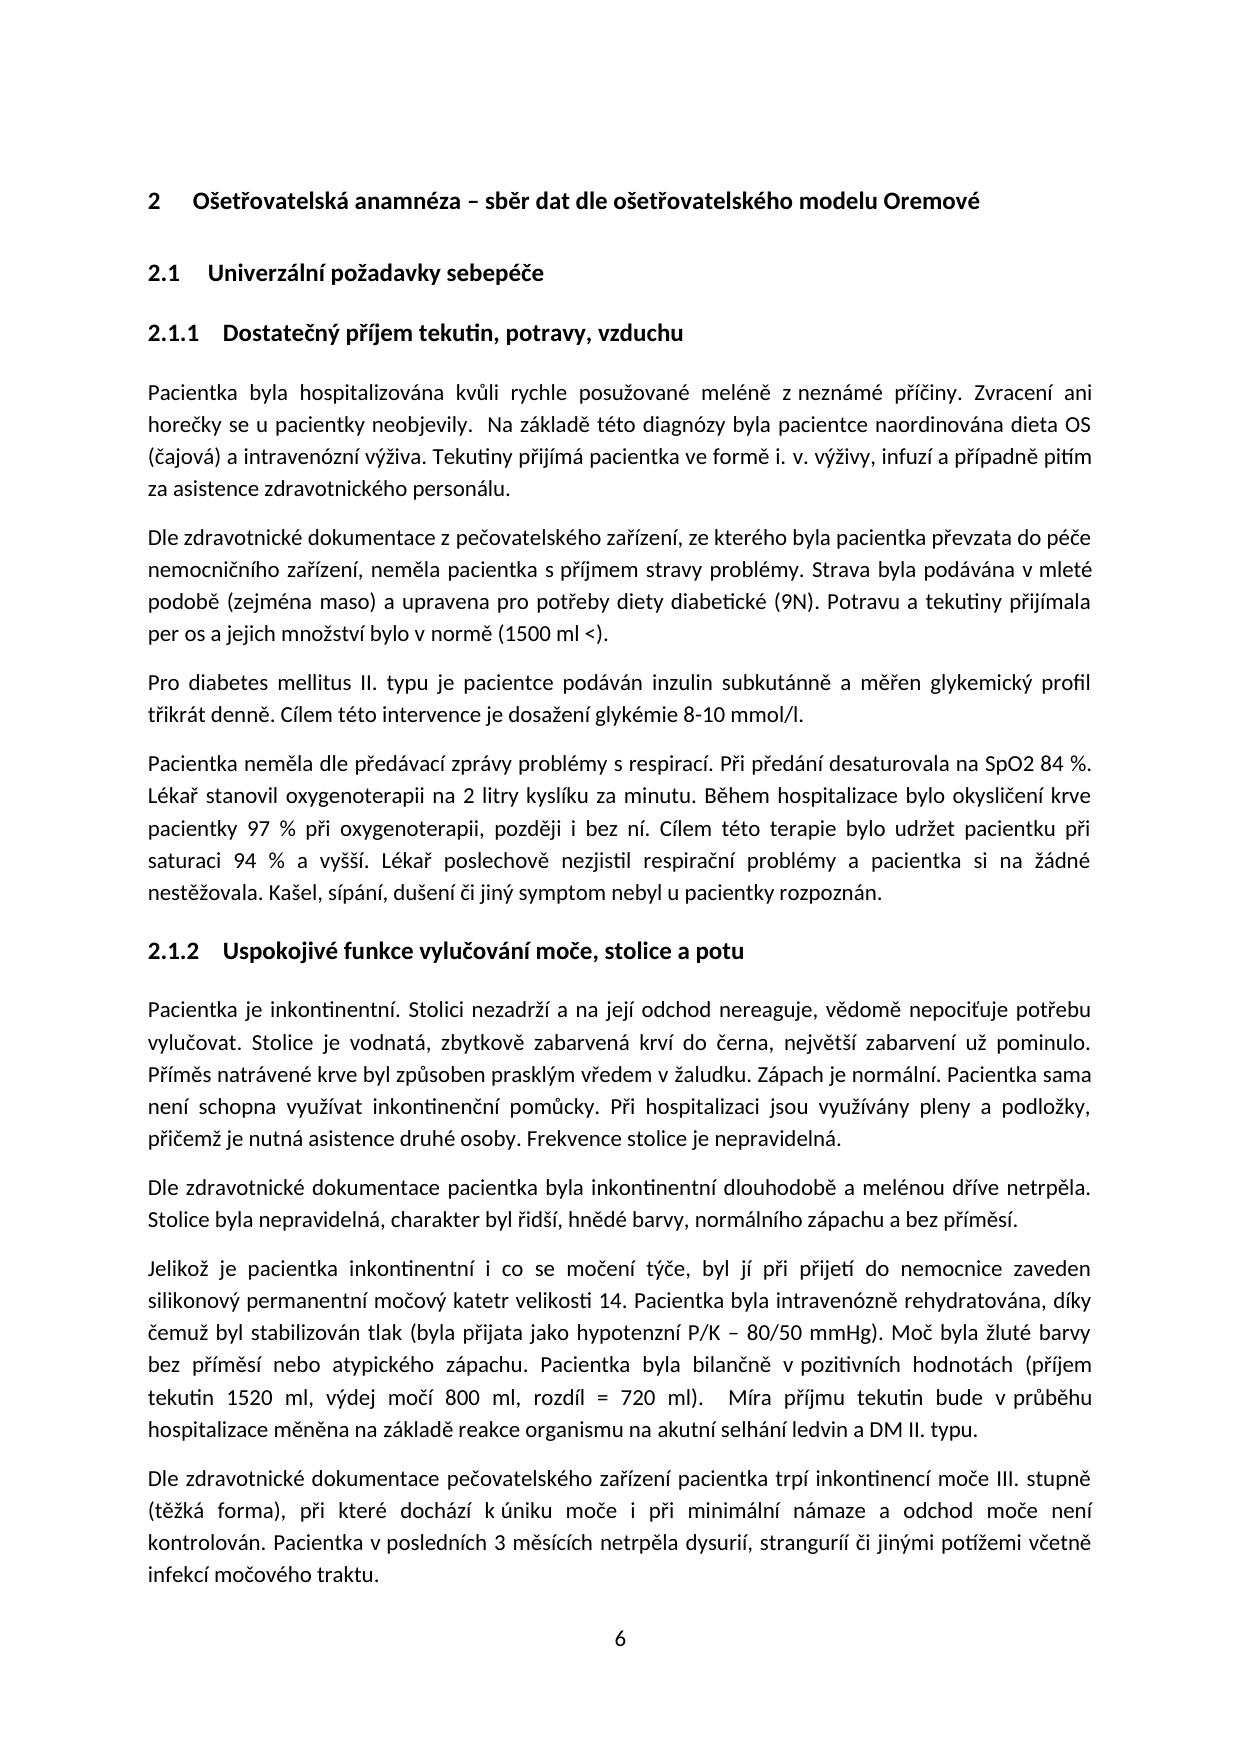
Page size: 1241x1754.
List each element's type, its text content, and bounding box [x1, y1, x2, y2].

subtitle Univerzální požadavky sebepéče [148, 258, 1093, 288]
text Pacientka neměla dle předávací zprávy problémy s respirací. Při předání desaturovala na SpO2 84 %. Lékař stanovil oxygenoterapii na 2 litry kyslíku za minutu. Během hospitalizace bylo okysličení krve pacientky 97 % při oxygenoterapii, později i bez ní. Cílem této terapie bylo udržet pacientku při saturaci 94 % a vyšší. Lékař poslechově nezjistil respirační problémy a pacientka si na žádné nestěžovala. Kašel, sípání, dušení či jiný symptom nebyl u pacientky rozpoznán. [148, 749, 1093, 906]
subtitle Dostatečný příjem tekutin, potravy, vzduchu [148, 318, 1093, 348]
text Dle zdravotnické dokumentace pečovatelského zařízení pacientka trpí inkontinencí moče III. stupně (těžká forma), při které dochází k úniku moče i při minimální námaze a odchod moče není kontrolován. Pacientka v posledních 3 měsících netrpěla dysurií, stranguríí či jinými potížemi včetně infekcí močového traktu. [148, 1464, 1093, 1588]
text Dle zdravotnické dokumentace pacientka byla inkontinentní dlouhodobě a melénou dříve netrpěla. Stolice byla nepravidelná, charakter byl řidší, hnědé barvy, normálního zápachu a bez příměsí. [148, 1173, 1093, 1233]
subtitle Ošetřovatelská anamnéza – sběr dat dle ošetřovatelského modelu Oremové [148, 185, 1093, 216]
text Dle zdravotnické dokumentace z pečovatelského zařízení, ze kterého byla pacientka převzata do péče nemocničního zařízení, neměla pacientka s příjmem stravy problémy. Strava byla podávána v mleté podobě (zejména maso) a upravena pro potřeby diety diabetické (9N). Potravu a tekutiny přijímala per os a jejich množství bylo v normě (1500 ml <). [148, 523, 1093, 648]
text Pro diabetes mellitus II. typu je pacientce podáván inzulin subkutánně a měřen glykemický profil třikrát denně. Cílem této intervence je dosažení glykémie 8-10 mmol/l. [148, 668, 1093, 729]
text Pacientka byla hospitalizována kvůli rychle posužované meléně z neznámé příčiny. Zvracení ani horečky se u pacientky neobjevily. Na základě této diagnózy byla pacientce naordinována dieta OS (čajová) a intravenózní výživa. Tekutiny přijímá pacientka ve formě i. v. výživy, infuzí a případně pitím za asistence zdravotnického personálu. [148, 378, 1093, 502]
text Pacientka je inkontinentní. Stolici nezadrží a na její odchod nereaguje, vědomě nepociťuje potřebu vylučovat. Stolice je vodnatá, zbytkově zabarvená krví do černa, největší zabarvení už pominulo. Příměs natrávené krve byl způsoben prasklým vředem v žaludku. Zápach je normální. Pacientka sama není schopna využívat inkontinenční pomůcky. Při hospitalizaci jsou využívány pleny a podložky, přičemž je nutná asistence druhé osoby. Frekvence stolice je nepravidelná. [148, 995, 1093, 1152]
subtitle Uspokojivé funkce vylučování moče, stolice a potu [148, 935, 1093, 966]
text Jelikož je pacientka inkontinentní i co se močení týče, byl jí při přijetí do nemocnice zaveden silikonový permanentní močový katetr velikosti 14. Pacientka byla intravenózně rehydratována, díky čemuž byl stabilizován tlak (byla přijata jako hypotenzní P/K – 80/50 mmHg). Moč byla žluté barvy bez příměsí nebo atypického zápachu. Pacientka byla bilančně v pozitivních hodnotách (příjem tekutin 1520 ml, výdej močí 800 ml, rozdíl = 720 ml). Míra příjmu tekutin bude v průběhu hospitalizace měněna na základě reakce organismu na akutní selhání ledvin a DM II. typu. [148, 1254, 1093, 1443]
